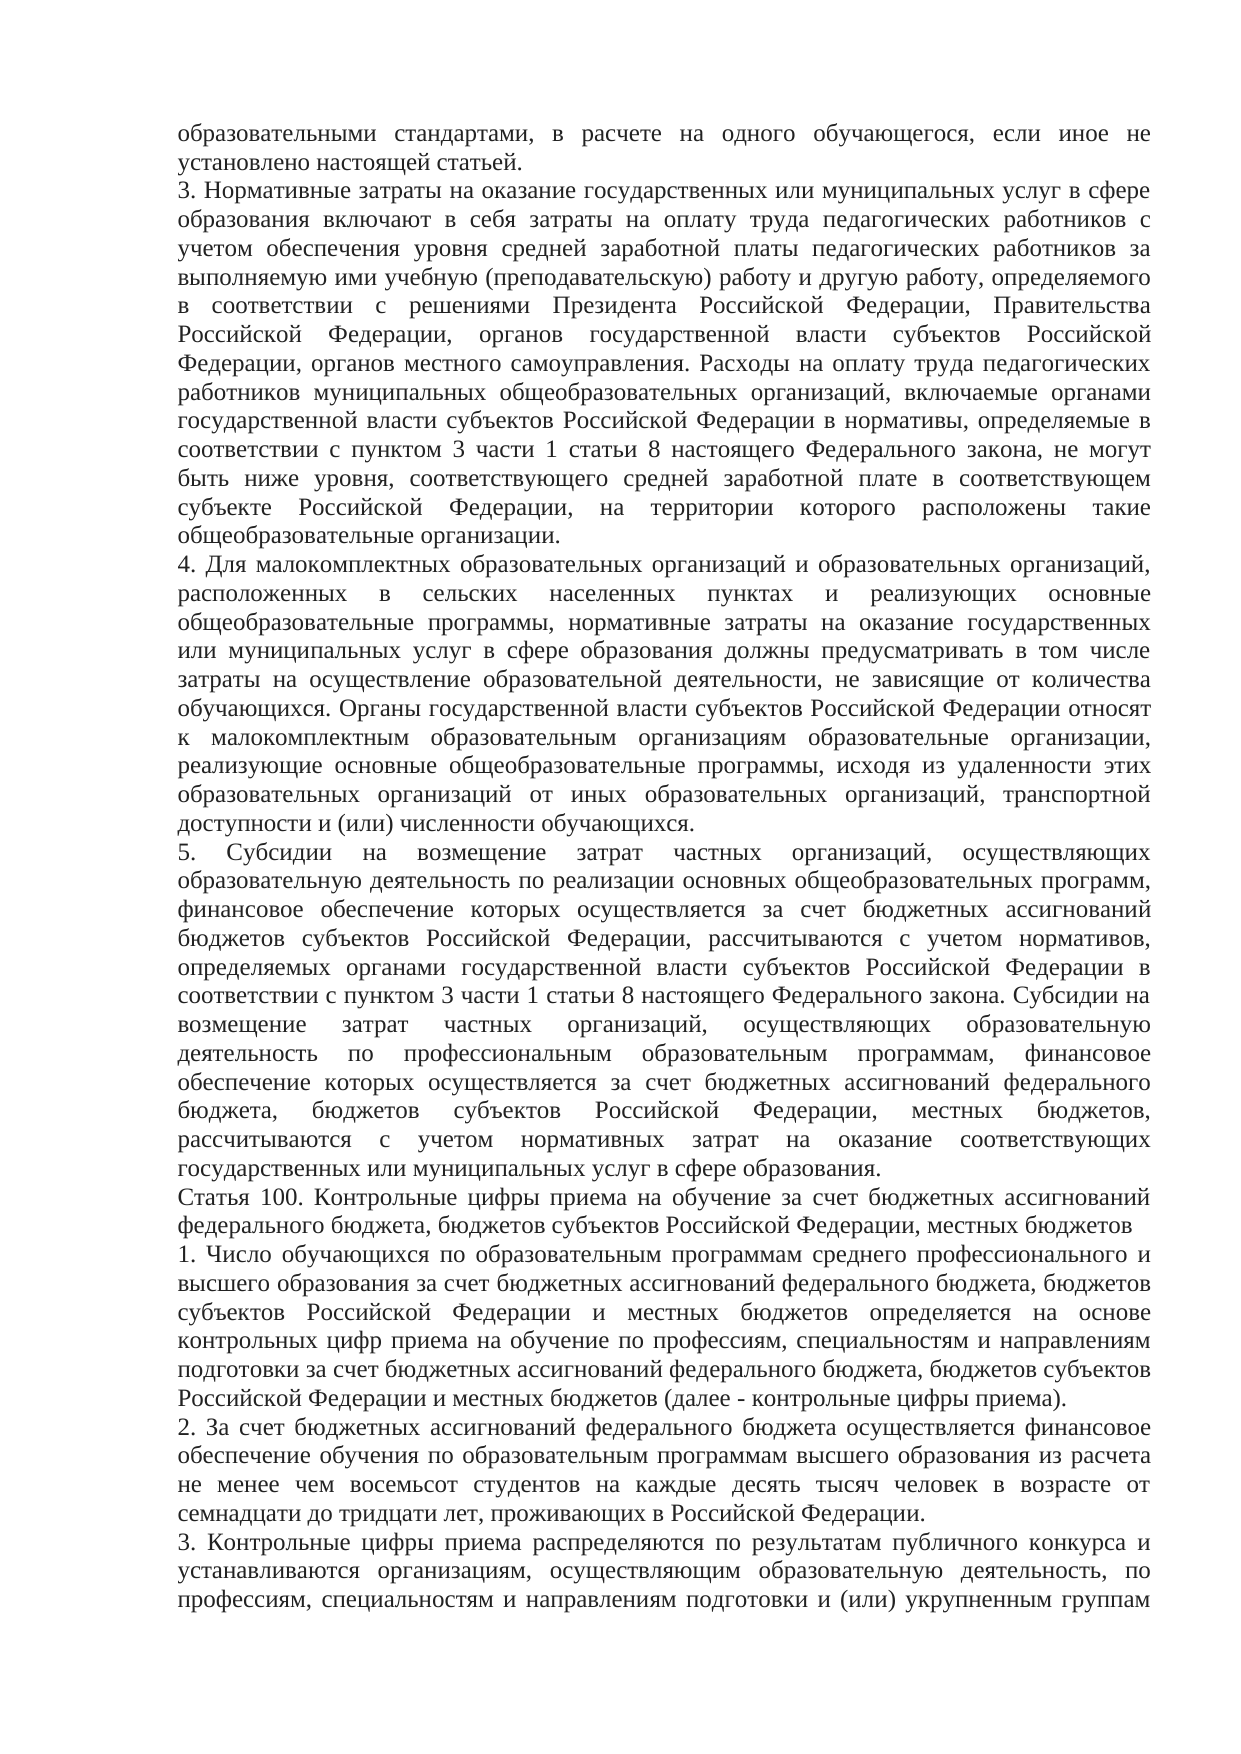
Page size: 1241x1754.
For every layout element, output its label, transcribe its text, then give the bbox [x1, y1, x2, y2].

text Статья 100. Контрольные цифры приема на обучение за счет бюджетных ассигнований федерального бюджета, бюджетов субъектов Российской Федерации, местных бюджетов [177, 1182, 1152, 1239]
text 5. Субсидии на возмещение затрат частных организаций, осуществляющих образовательную деятельность по реализации основных общеобразовательных программ, финансовое обеспечение которых осуществляется за счет бюджетных ассигнований бюджетов субъектов Российской Федерации, рассчитываются с учетом нормативов, определяемых органами государственной власти субъектов Российской Федерации в соответствии с пунктом 3 части 1 статьи 8 настоящего Федерального закона. Субсидии на возмещение затрат частных организаций, осуществляющих образовательную деятельность по профессиональным образовательным программам, финансовое обеспечение которых осуществляется за счет бюджетных ассигнований федерального бюджета, бюджетов субъектов Российской Федерации, местных бюджетов, рассчитываются с учетом нормативных затрат на оказание соответствующих государственных или муниципальных услуг в сфере образования. [177, 837, 1152, 1182]
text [177, 1527, 1152, 1613]
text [177, 118, 1152, 176]
text 1. Число обучающихся по образовательным программам среднего профессионального и высшего образования за счет бюджетных ассигнований федерального бюджета, бюджетов субъектов Российской Федерации и местных бюджетов определяется на основе контрольных цифр приема на обучение по профессиям, специальностям и направлениям подготовки за счет бюджетных ассигнований федерального бюджета, бюджетов субъектов Российской Федерации и местных бюджетов (далее - контрольные цифры приема). [177, 1239, 1152, 1412]
text 2. За счет бюджетных ассигнований федерального бюджета осуществляется финансовое обеспечение обучения по образовательным программам высшего образования из расчета не менее чем восемьсот студентов на каждые десять тысяч человек в возрасте от семнадцати до тридцати лет, проживающих в Российской Федерации. [177, 1412, 1152, 1527]
text 3. Нормативные затраты на оказание государственных или муниципальных услуг в сфере образования включают в себя затраты на оплату труда педагогических работников с учетом обеспечения уровня средней заработной платы педагогических работников за выполняемую ими учебную (преподавательскую) работу и другую работу, определяемого в соответствии с решениями Президента Российской Федерации, Правительства Российской Федерации, органов государственной власти субъектов Российской Федерации, органов местного самоуправления. Расходы на оплату труда педагогических работников муниципальных общеобразовательных организаций, включаемые органами государственной власти субъектов Российской Федерации в нормативы, определяемые в соответствии с пунктом 3 части 1 статьи 8 настоящего Федерального закона, не могут быть ниже уровня, соответствующего средней заработной плате в соответствующем субъекте Российской Федерации, на территории которого расположены такие общеобразовательные организации. [177, 176, 1152, 549]
text 4. Для малокомплектных образовательных организаций и образовательных организаций, расположенных в сельских населенных пунктах и реализующих основные общеобразовательные программы, нормативные затраты на оказание государственных или муниципальных услуг в сфере образования должны предусматривать в том числе затраты на осуществление образовательной деятельности, не зависящие от количества обучающихся. Органы государственной власти субъектов Российской Федерации относят к малокомплектным образовательным организациям образовательные организации, реализующие основные общеобразовательные программы, исходя из удаленности этих образовательных организаций от иных образовательных организаций, транспортной доступности и (или) численности обучающихся. [177, 549, 1152, 837]
